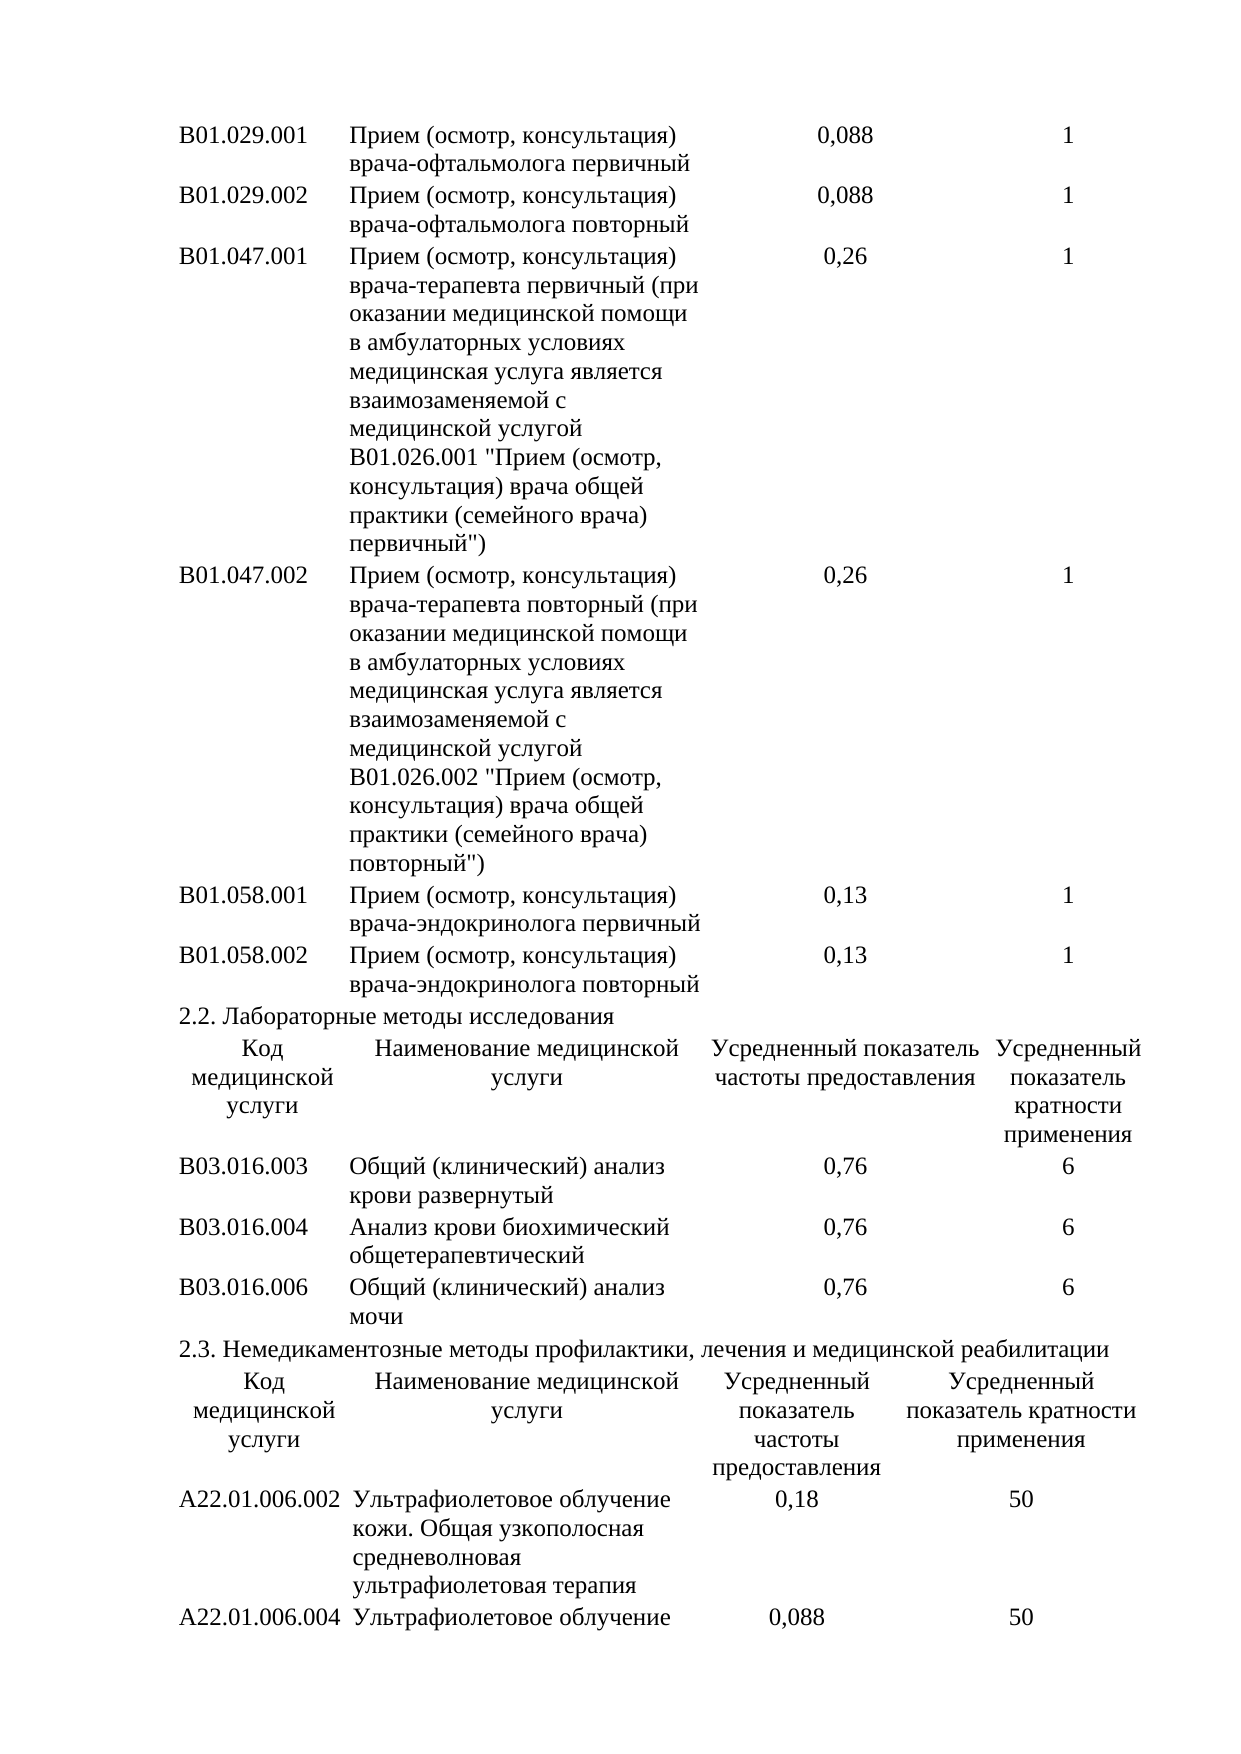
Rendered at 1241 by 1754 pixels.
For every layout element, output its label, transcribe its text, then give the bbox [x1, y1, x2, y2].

table_cell Анализ крови биохимический общетерапевтический [348, 1210, 706, 1271]
table_cell Усредненный показатель частоты предоставления [706, 1031, 984, 1149]
table_cell Прием (осмотр, консультация) врача-терапевта повторный (при оказании медицинской помощи в амбулаторных условиях медицинская услуга является взаимозаменяемой с медицинской услугой В01.026.002 "Прием (осмотр, консультация) врача общей практики (семейного врача) повторный") [348, 559, 706, 878]
table_cell Усредненный показатель частоты предоставления [703, 1365, 890, 1483]
table_cell B03.016.003 [177, 1149, 347, 1210]
table_cell 1 [984, 118, 1152, 179]
table_cell 50 [890, 1601, 1152, 1633]
table_cell Наименование медицинской услуги [348, 1031, 706, 1149]
table_cell 0,26 [706, 559, 984, 878]
table_cell 0,088 [706, 179, 984, 239]
table_cell Прием (осмотр, консультация) врача-офтальмолога повторный [348, 179, 706, 239]
table_cell 1 [984, 239, 1152, 559]
table_cell 1 [984, 939, 1152, 999]
table_cell 1 [984, 179, 1152, 239]
table_cell B01.047.002 [177, 559, 347, 878]
table_cell 1 [984, 878, 1152, 939]
table_cell 0,13 [706, 939, 984, 999]
table_cell B01.029.001 [177, 118, 347, 179]
table_cell B01.058.001 [177, 878, 347, 939]
table_cell Общий (клинический) анализ мочи [348, 1271, 706, 1331]
table_cell 0,088 [703, 1601, 890, 1633]
table_cell Прием (осмотр, консультация) врача-офтальмолога первичный [348, 118, 706, 179]
table_cell Ультрафиолетовое облучение кожи. Общая узкополосная средневолновая ультрафиолетовая терапия [351, 1483, 703, 1601]
table_cell 0,26 [706, 239, 984, 559]
table_cell Прием (осмотр, консультация) врача-терапевта первичный (при оказании медицинской помощи в амбулаторных условиях медицинская услуга является взаимозаменяемой с медицинской услугой В01.026.001 "Прием (осмотр, консультация) врача общей практики (семейного врача) первичный") [348, 239, 706, 559]
table_cell B03.016.006 [177, 1271, 347, 1331]
table_cell B01.058.002 [177, 939, 347, 999]
table_cell B01.047.001 [177, 239, 347, 559]
table_cell Прием (осмотр, консультация) врача-эндокринолога первичный [348, 878, 706, 939]
table_cell 0,18 [703, 1483, 890, 1601]
table_cell 6 [984, 1149, 1152, 1210]
table_cell 6 [984, 1210, 1152, 1271]
table_cell 2.3. Немедикаментозные методы профилактики, лечения и медицинской реабилитации [177, 1333, 1152, 1365]
table_cell Общий (клинический) анализ крови развернутый [348, 1149, 706, 1210]
table_cell Усредненный показатель кратности применения [890, 1365, 1152, 1483]
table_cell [351, 1601, 703, 1633]
table_cell Наименование медицинской услуги [351, 1365, 703, 1483]
table_cell B01.029.002 [177, 179, 347, 239]
table_cell A22.01.006.004 [177, 1601, 351, 1633]
table_cell Усредненный показатель кратности применения [984, 1031, 1152, 1149]
table_cell 0,088 [706, 118, 984, 179]
table_cell 0,76 [706, 1149, 984, 1210]
table_cell 0,76 [706, 1271, 984, 1331]
table_cell Код медицинской услуги [177, 1365, 351, 1483]
table_cell 0,13 [706, 878, 984, 939]
table_cell B03.016.004 [177, 1210, 347, 1271]
table_cell Прием (осмотр, консультация) врача-эндокринолога повторный [348, 939, 706, 999]
table_cell A22.01.006.002 [177, 1483, 351, 1601]
table_cell 2.2. Лабораторные методы исследования [177, 999, 1152, 1031]
table_cell Код медицинской услуги [177, 1031, 347, 1149]
table_cell 1 [984, 559, 1152, 878]
table_cell 0,76 [706, 1210, 984, 1271]
table_cell 6 [984, 1271, 1152, 1331]
table_cell 50 [890, 1483, 1152, 1601]
